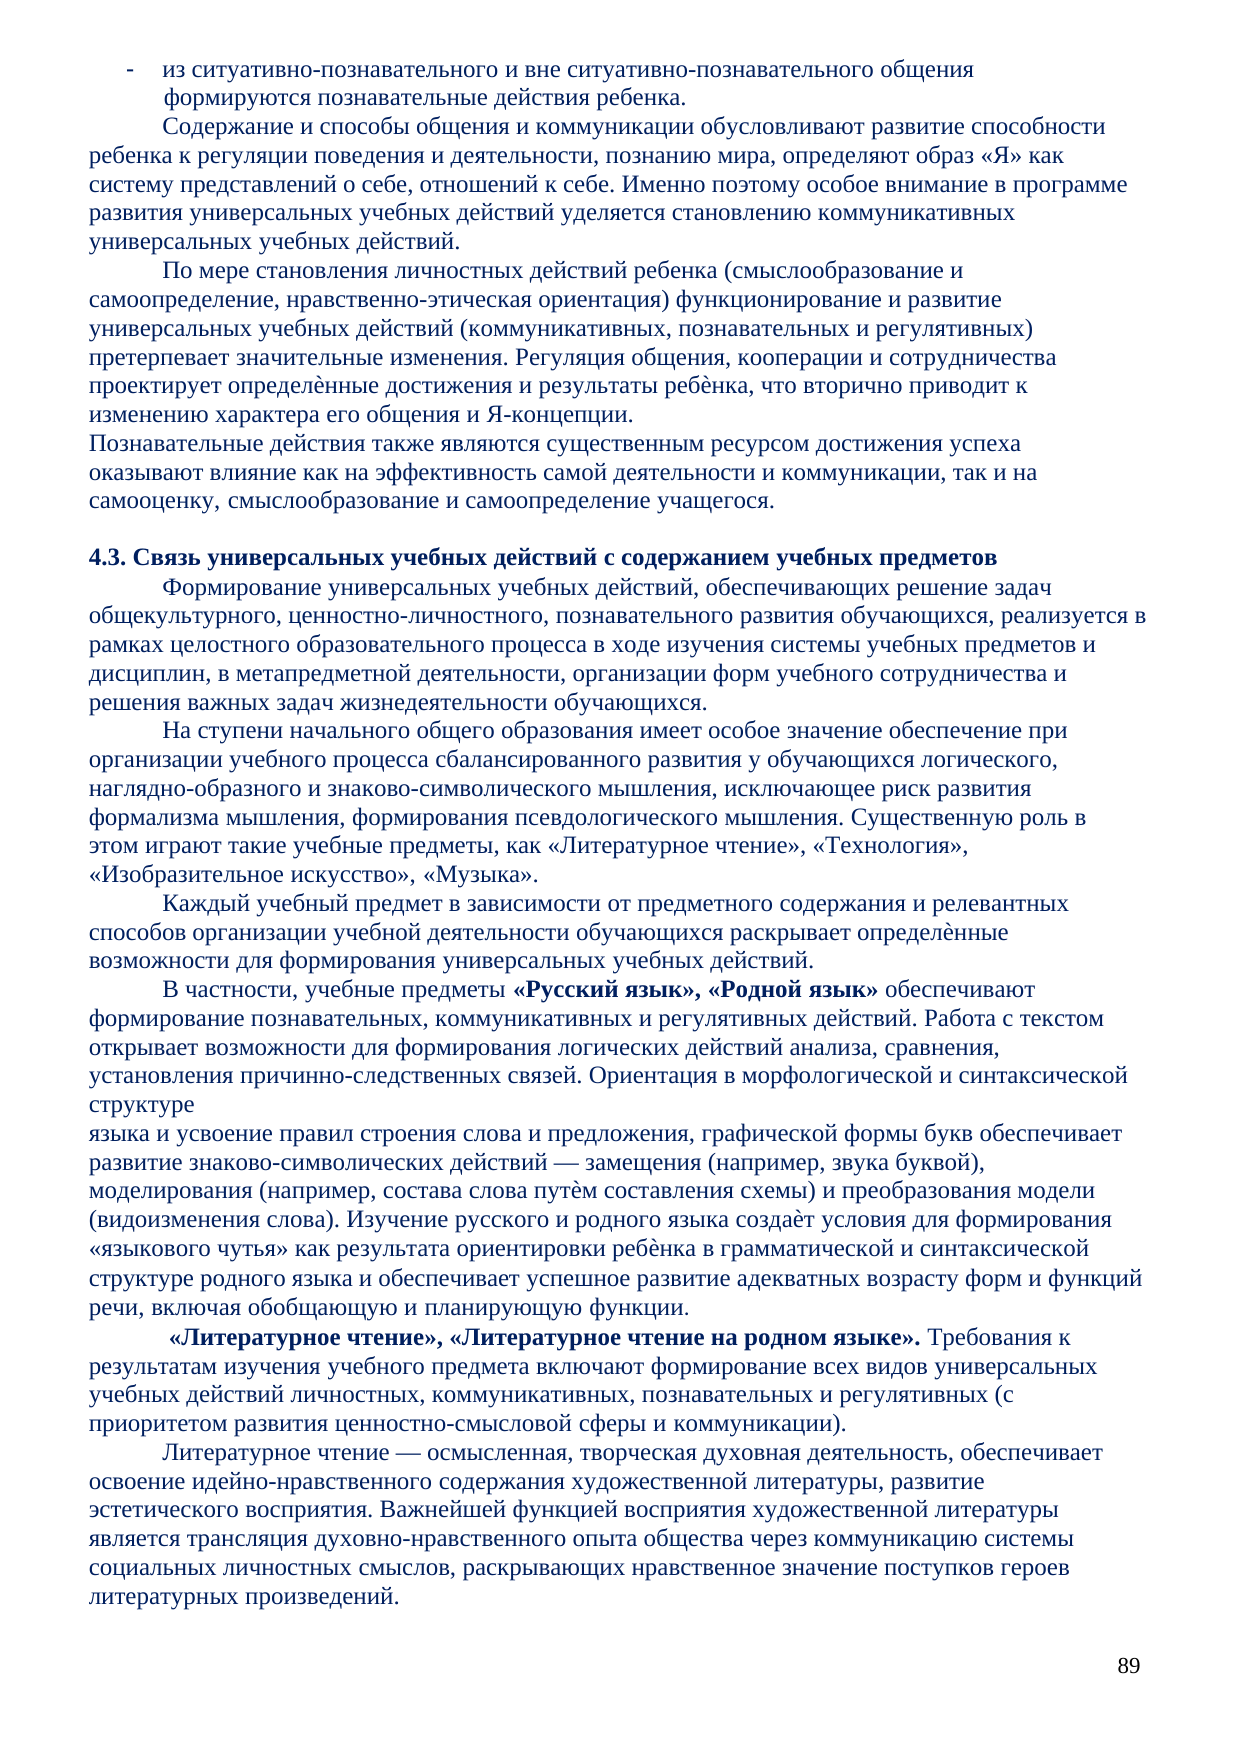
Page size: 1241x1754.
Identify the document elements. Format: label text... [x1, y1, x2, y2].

list из ситуативно-познавательного и вне ситуативно-познавательного общения формируются познавательные действия ребенка. [126, 54, 1124, 111]
text Литературное чтение — осмысленная, творческая духовная деятельность, обеспечивает освоение идейно-нравственного содержания художественной литературы, развитие эстетического восприятия. Важнейшей функцией восприятия художественной литературы является трансляция духовно-нравственного опыта общества через коммуникацию системы социальных личностных смыслов, раскрывающих нравственное значение поступков героев литературных произведений. [88, 1437, 1140, 1609]
text языка и усвоение правил строения слова и предложения, графической формы букв обеспечивает развитие знаково-символических действий — замещения (например, звука буквой), моделирования (например, состава слова путѐм составления схемы) и преобразования модели (видоизменения слова). Изучение русского и родного языка создаѐт условия для формирования [88, 1118, 1134, 1233]
text На ступени начального общего образования имеет особое значение обеспечение при организации учебного процесса сбалансированного развития у обучающихся логического, наглядно-образного и знаково-символического мышления, исключающее риск развития формализма мышления, формирования псевдологического мышления. Существенную роль в этом играют такие учебные предметы, как «Литературное чтение», «Технология», «Изобразительное искусство», «Музыка». [88, 716, 1139, 888]
text «Литературное чтение», «Литературное чтение на родном языке». Требования к результатам изучения учебного предмета включают формирование всех видов универсальных учебных действий личностных, коммуникативных, познавательных и регулятивных (с приоритетом развития ценностно-смысловой сферы и коммуникации). [88, 1322, 1134, 1437]
text Каждый учебный предмет в зависимости от предметного содержания и релевантных способов организации учебной деятельности обучающихся раскрывает определѐнные возможности для формирования универсальных учебных действий. [88, 888, 1134, 974]
text Познавательные действия также являются существенным ресурсом достижения успеха оказывают влияние как на эффективность самой деятельности и коммуникации, так и на самооценку, смыслообразование и самоопределение учащегося. [88, 428, 1039, 514]
subtitle Связь универсальных учебных действий с содержанием учебных предметов [88, 543, 1203, 572]
text Содержание и способы общения и коммуникации обусловливают развитие способности ребенка к регуляции поведения и деятельности, познанию мира, определяют образ «Я» как систему представлений о себе, отношений к себе. Именно поэтому особое внимание в программе развития универсальных учебных действий уделяется становлению коммуникативных универсальных учебных действий. [88, 111, 1129, 255]
text В частности, учебные предметы «Русский язык», «Родной язык» обеспечивают формирование познавательных, коммуникативных и регулятивных действий. Работа с текстом открывает возможности для формирования логических действий анализа, сравнения, установления причинно-следственных связей. Ориентация в морфологической и синтаксической структуре [88, 974, 1150, 1118]
text «языкового чутья» как результата ориентировки ребѐнка в грамматической и синтаксической структуре родного языка и обеспечивает успешное развитие адекватных возрасту форм и функций речи, включая обобщающую и планирующую функции. [88, 1233, 1144, 1321]
text Формирование универсальных учебных действий, обеспечивающих решение задач общекультурного, ценностно-личностного, познавательного развития обучающихся, реализуется в рамках целостного образовательного процесса в ходе изучения системы учебных предметов и дисциплин, в метапредметной деятельности, организации форм учебного сотрудничества и решения важных задач жизнедеятельности обучающихся. [88, 572, 1149, 715]
text По мере становления личностных действий ребенка (смыслообразование и самоопределение, нравственно-этическая ориентация) функционирование и развитие универсальных учебных действий (коммуникативных, познавательных и регулятивных) претерпевает значительные изменения. Регуляция общения, кооперации и сотрудничества проектирует определѐнные достижения и результаты ребѐнка, что вторично приводит к изменению характера его общения и Я-концепции. [88, 255, 1134, 428]
